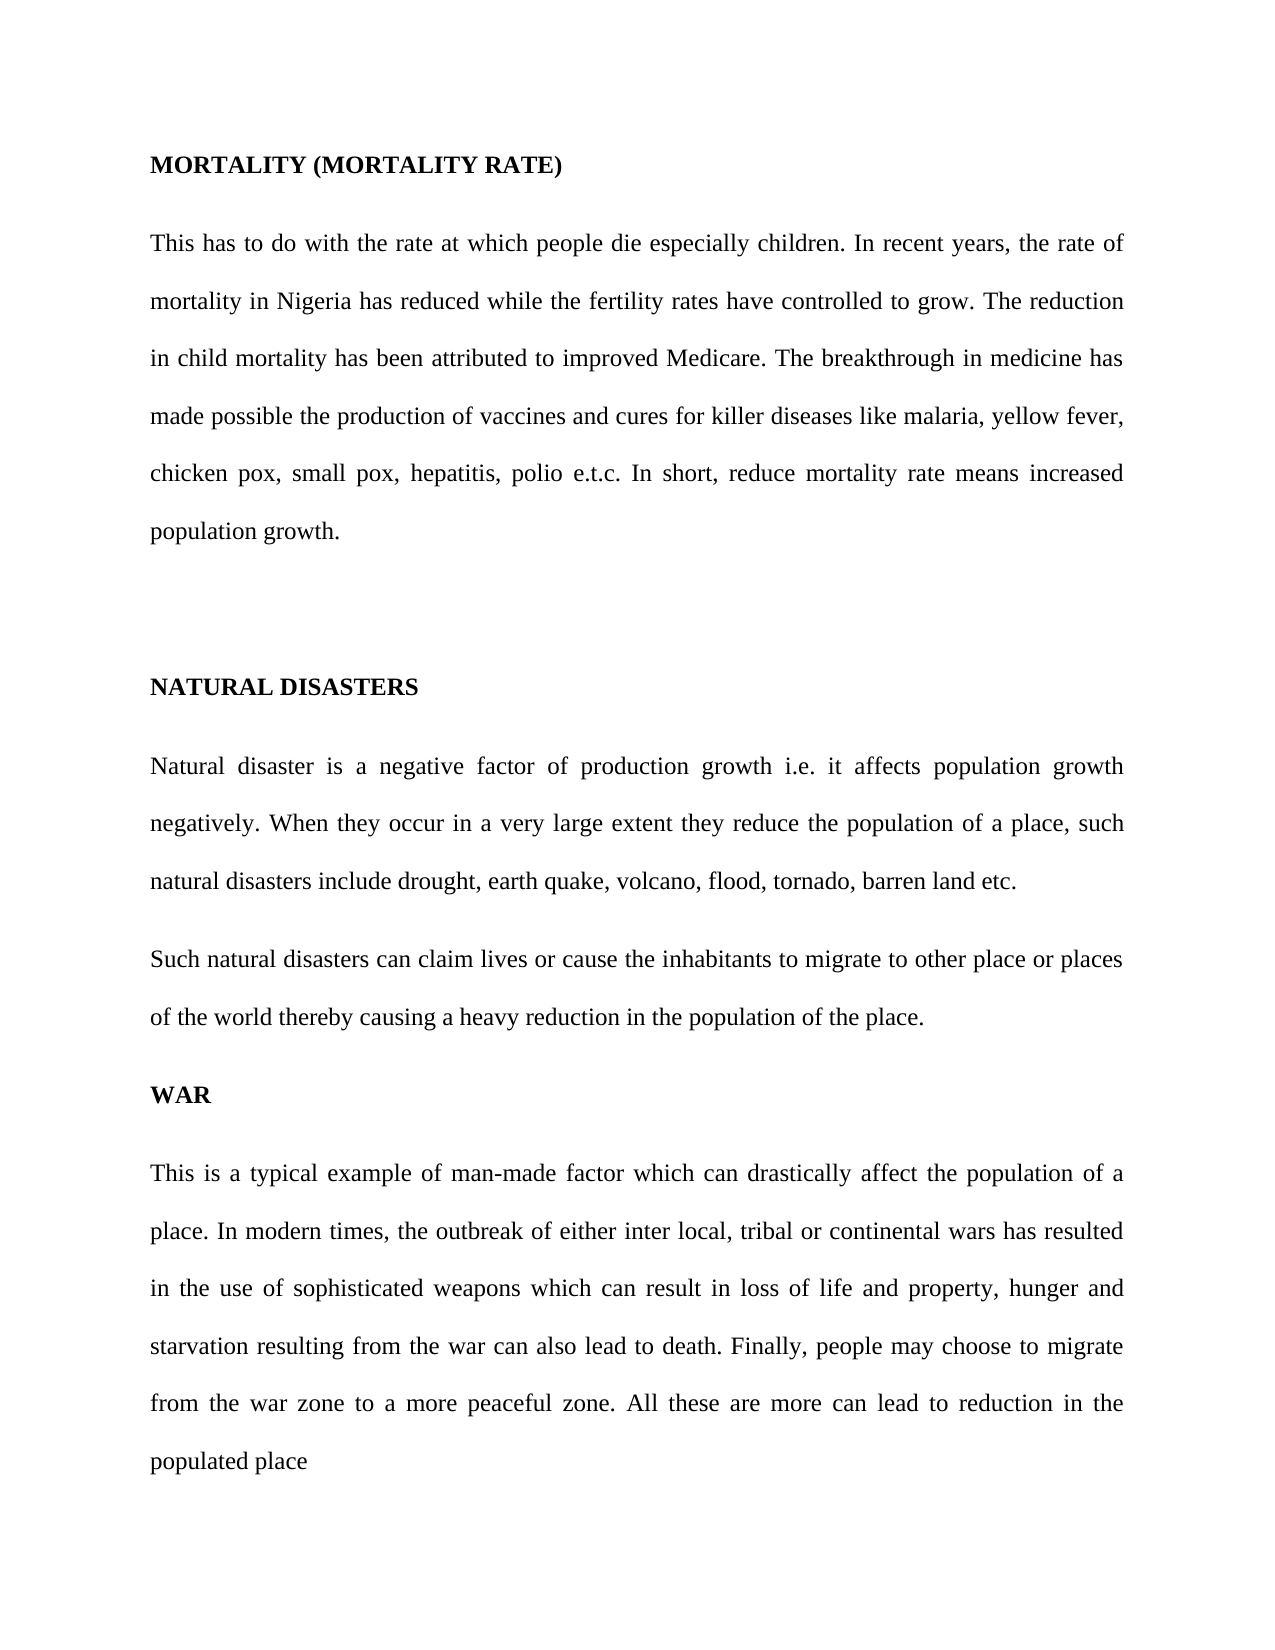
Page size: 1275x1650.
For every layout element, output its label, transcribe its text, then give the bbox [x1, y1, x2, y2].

text Natural disaster is a negative factor of production growth i.e. it affects population growth negatively. When they occur in a very large extent they reduce the population of a place, such natural disasters include drought, earth quake, volcano, flood, tornado, barren land etc. [150, 751, 1125, 894]
text NATURAL DISASTERS [150, 672, 1125, 701]
text Such natural disasters can claim lives or cause the inhabitants to migrate to other place or places of the world thereby causing a heavy reduction in the population of the place. [150, 944, 1125, 1030]
text This has to do with the rate at which people die especially children. In recent years, the rate of mortality in Nigeria has reduced while the fertility rates have controlled to grow. The reduction in child mortality has been attributed to improved Medicare. The breakthrough in medicine has made possible the production of vaccines and cures for killer diseases like malaria, yellow fever, chicken pox, small pox, hepatitis, polio e.t.c. In short, reduce mortality rate means increased population growth. [150, 228, 1125, 544]
text WAR [150, 1080, 1125, 1109]
text This is a typical example of man-made factor which can drastically affect the population of a place. In modern times, the outbreak of either inter local, tribal or continental wars has resulted in the use of sophisticated weapons which can result in loss of life and property, hunger and starvation resulting from the war can also lead to death. Finally, people may choose to migrate from the war zone to a more peaceful zone. All these are more can lead to reduction in the populated place [150, 1158, 1125, 1474]
list MORTALITY (MORTALITY RATE) [94, 150, 1125, 179]
